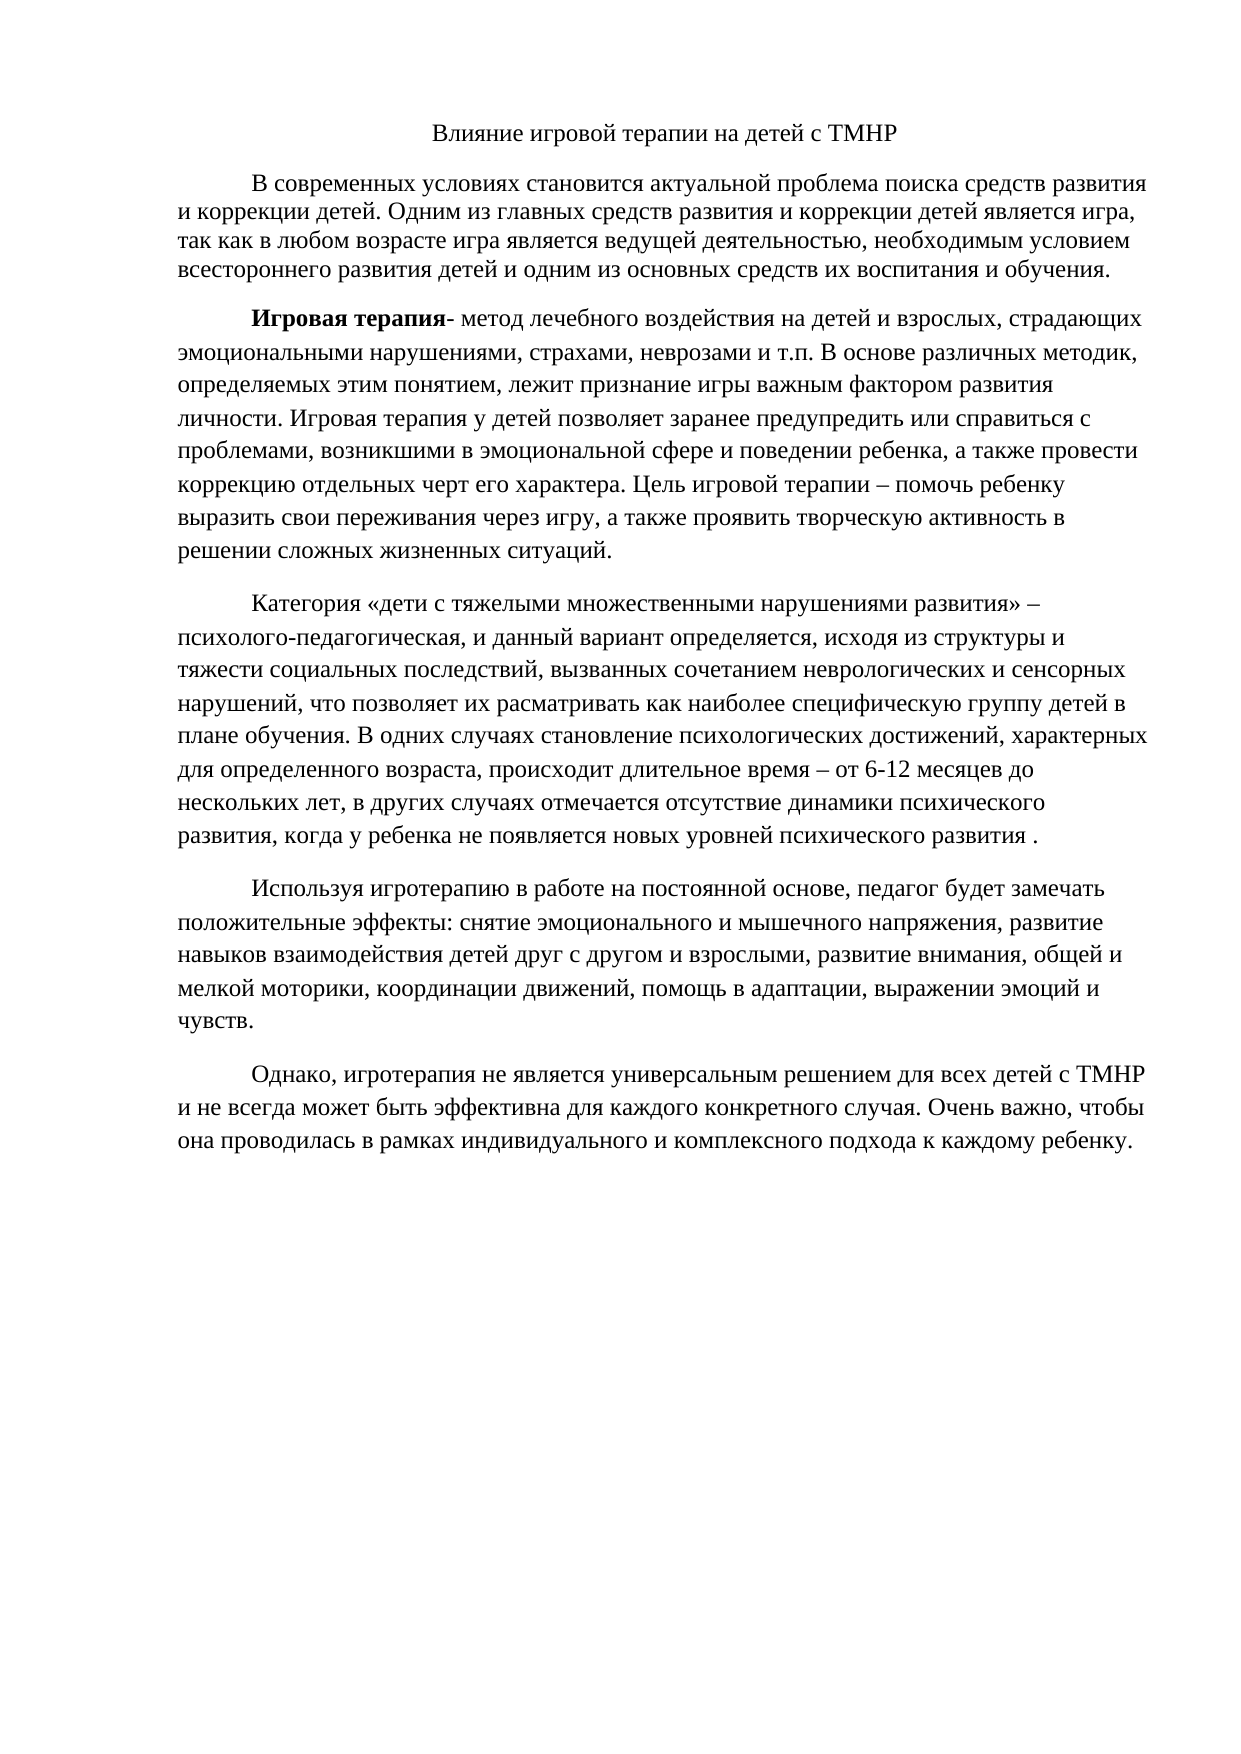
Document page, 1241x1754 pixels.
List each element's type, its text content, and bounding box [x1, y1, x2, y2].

text Категория «дети с тяжелыми множественными нарушениями развития» – психолого-педагогическая, и данный вариант определяется, исходя из структуры и тяжести социальных последствий, вызванных сочетанием неврологических и сенсорных нарушений, что позволяет их расматривать как наиболее специфическую группу детей в плане обучения. В одних случаях становление психологических достижений, характерных для определенного возраста, происходит длительное время – от 6-12 месяцев до нескольких лет, в других случаях отмечается отсутствие динамики психического развития, когда у ребенка не появляется новых уровней психического развития . [177, 588, 1152, 848]
text Используя игротерапию в работе на постоянной основе, педагог будет замечать положительные эффекты: снятие эмоционального и мышечного напряжения, развитие навыков взаимодействия детей друг с другом и взрослыми, развитие внимания, общей и мелкой моторики, координации движений, помощь в адаптации, выражении эмоций и чувств. [177, 873, 1152, 1034]
text Однако, игротерапия не является универсальным решением для всех детей с ТМНР и не всегда может быть эффективна для каждого конкретного случая. Очень важно, чтобы она проводилась в рамках индивидуального и комплексного подхода к каждому ребенку. [177, 1059, 1152, 1154]
text Влияние игровой терапии на детей с ТМНР [177, 118, 1152, 147]
text Игровая терапия- метод лечебного воздействия на детей и взрослых, страдающих эмоциональными нарушениями, страхами, неврозами и т.п. В основе различных методик, определяемых этим понятием, лежит признание игры важным фактором развития личности. Игровая терапия у детей позволяет заранее предупредить или справиться с проблемами, возникшими в эмоциональной сфере и поведении ребенка, а также провести коррекцию отдельных черт его характера. Цель игровой терапии – помочь ребенку выразить свои переживания через игру, а также проявить творческую активность в решении сложных жизненных ситуаций. [177, 303, 1152, 563]
text В современных условиях становится актуальной проблема поиска средств развития и коррекции детей. Одним из главных средств развития и коррекции детей является игра, так как в любом возрасте игра является ведущей деятельностью, необходимым условием всестороннего развития детей и одним из основных средств их воспитания и обучения. [177, 168, 1152, 283]
